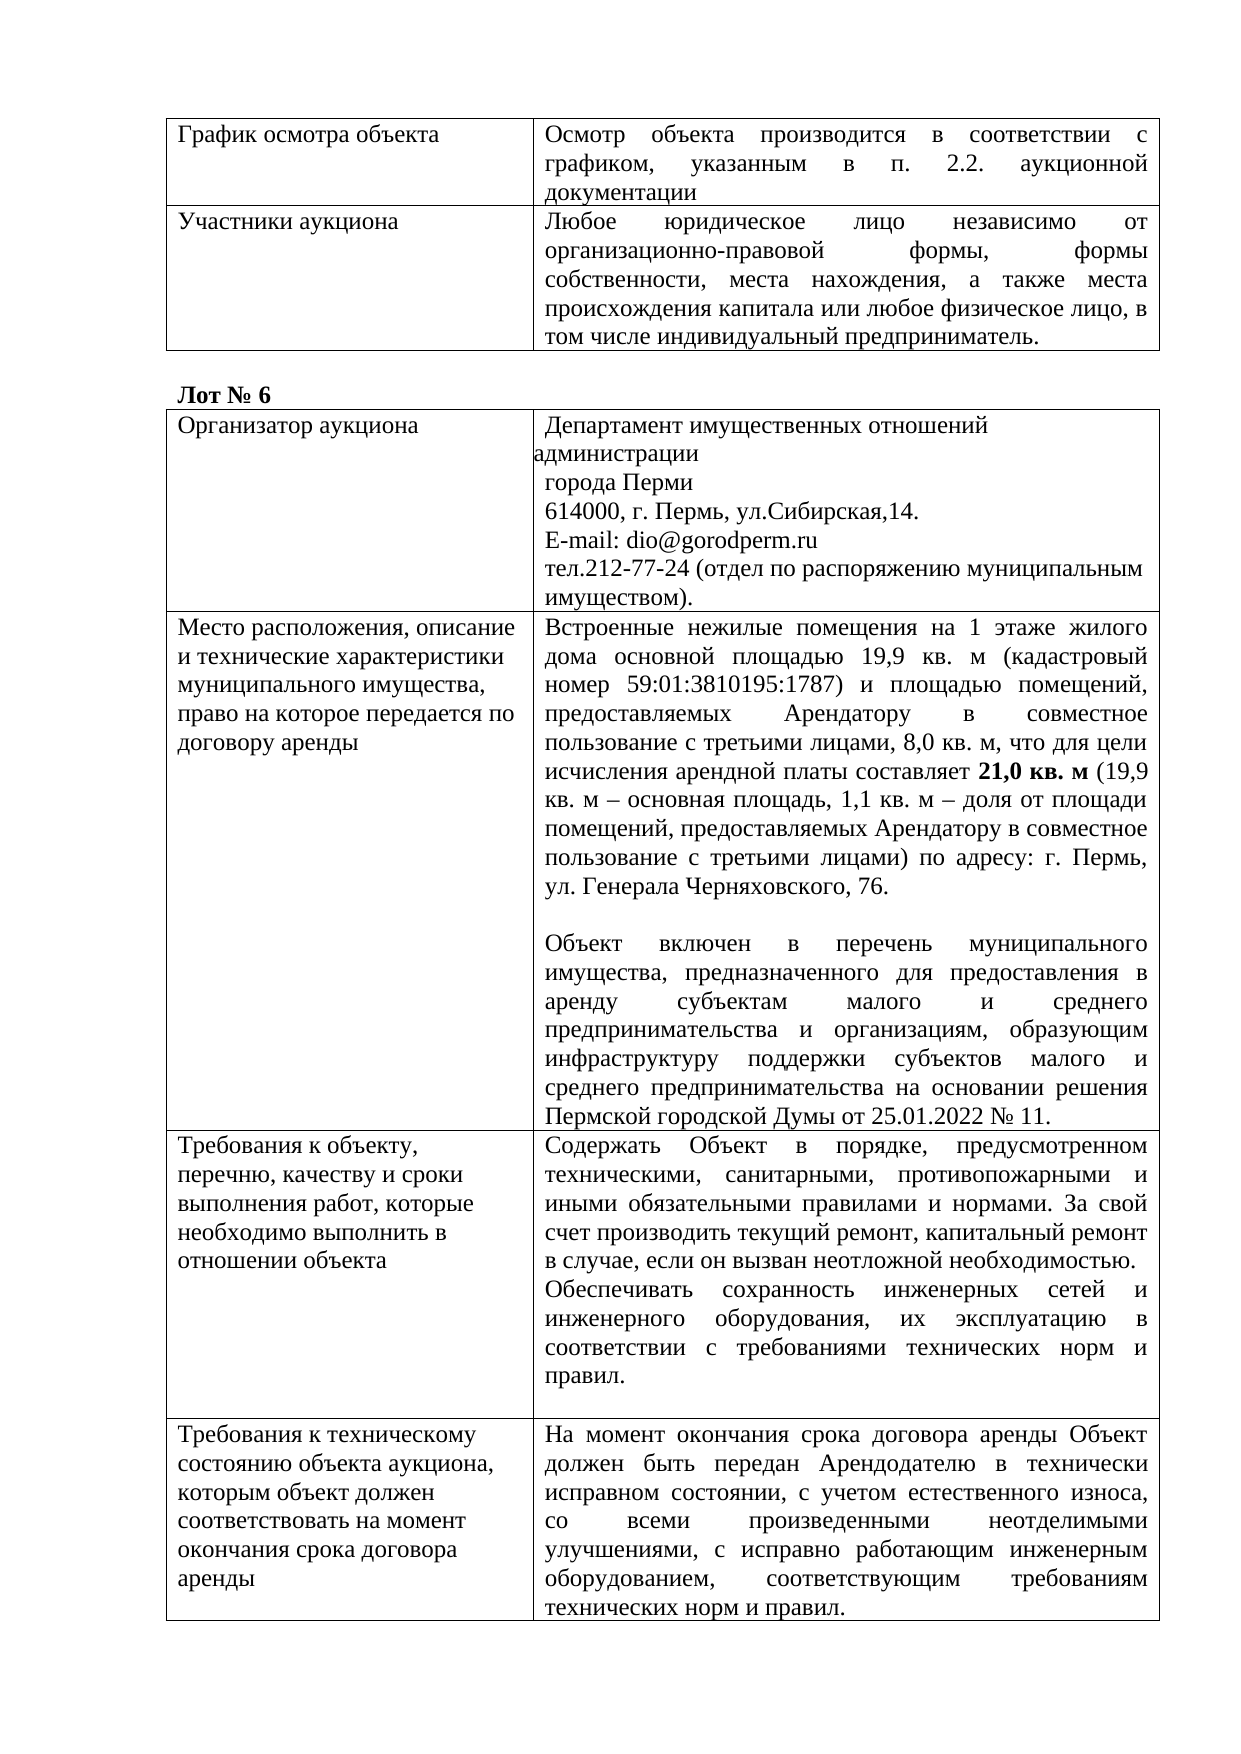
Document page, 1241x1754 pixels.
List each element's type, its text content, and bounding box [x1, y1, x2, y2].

table_cell Место расположения, описание и технические характеристики муниципального имущества, право на которое передается по договору аренды [167, 612, 533, 1129]
table_cell Осмотр объекта производится в соответствии с графиком, указанным в п. 2.2. аукционной документации [534, 119, 1159, 205]
table_cell Требования к объекту, перечню, качеству и сроки выполнения работ, которые необходимо выполнить в отношении объекта [167, 1131, 533, 1418]
table_header Организатор аукциона [167, 410, 533, 611]
table_cell Содержать Объект в порядке, предусмотренном техническими, санитарными, противопожарными и иными обязательными правилами и нормами. За свой счет производить текущий ремонт, капитальный ремонт в случае, если он вызван неотложной необходимостью. Обеспечивать сохранность инженерных сетей и инженерного оборудования, их эксплуатацию в соответствии с требованиями технических норм и правил. [534, 1131, 1159, 1418]
table_cell Любое юридическое лицо независимо от организационно-правовой формы, формы собственности, места нахождения, а также места происхождения капитала или любое физическое лицо, в том числе индивидуальный предприниматель. [534, 206, 1159, 350]
table_header Департамент имущественных отношений администрации города Перми 614000, г. Пермь, ул.Сибирская,14. E-mail: dio@gorodperm.ru тел.212-77-24 (отдел по распоряжению муниципальным имуществом). [534, 410, 1159, 611]
table_cell График осмотра объекта [167, 119, 533, 205]
table_cell Участники аукциона [167, 206, 533, 350]
table_cell На момент окончания срока договора аренды Объект должен быть передан Арендодателю в технически исправном состоянии, с учетом естественного износа, со всеми произведенными неотделимыми улучшениями, с исправно работающим инженерным оборудованием, соответствующим требованиям технических норм и правил. [534, 1419, 1159, 1620]
table_cell Встроенные нежилые помещения на 1 этаже жилого дома основной площадью 19,9 кв. м (кадастровый номер 59:01:3810195:1787) и площадью помещений, предоставляемых Арендатору в совместное пользование с третьими лицами, 8,0 кв. м, что для цели исчисления арендной платы составляет 21,0 кв. м (19,9 кв. м – основная площадь, 1,1 кв. м – доля от площади помещений, предоставляемых Арендатору в совместное пользование с третьими лицами) по адресу: г. Пермь, ул. Генерала Черняховского, 76. Объект включен в перечень муниципального имущества, предназначенного для предоставления в аренду субъектам малого и среднего предпринимательства и организациям, образующим инфраструктуру поддержки субъектов малого и среднего предпринимательства на основании решения Пермской городской Думы от 25.01.2022 № 11. [534, 612, 1159, 1129]
text Лот № 6 [177, 380, 1152, 409]
table_cell Требования к техническому состоянию объекта аукциона, которым объект должен соответствовать на момент окончания срока договора аренды [167, 1419, 533, 1620]
